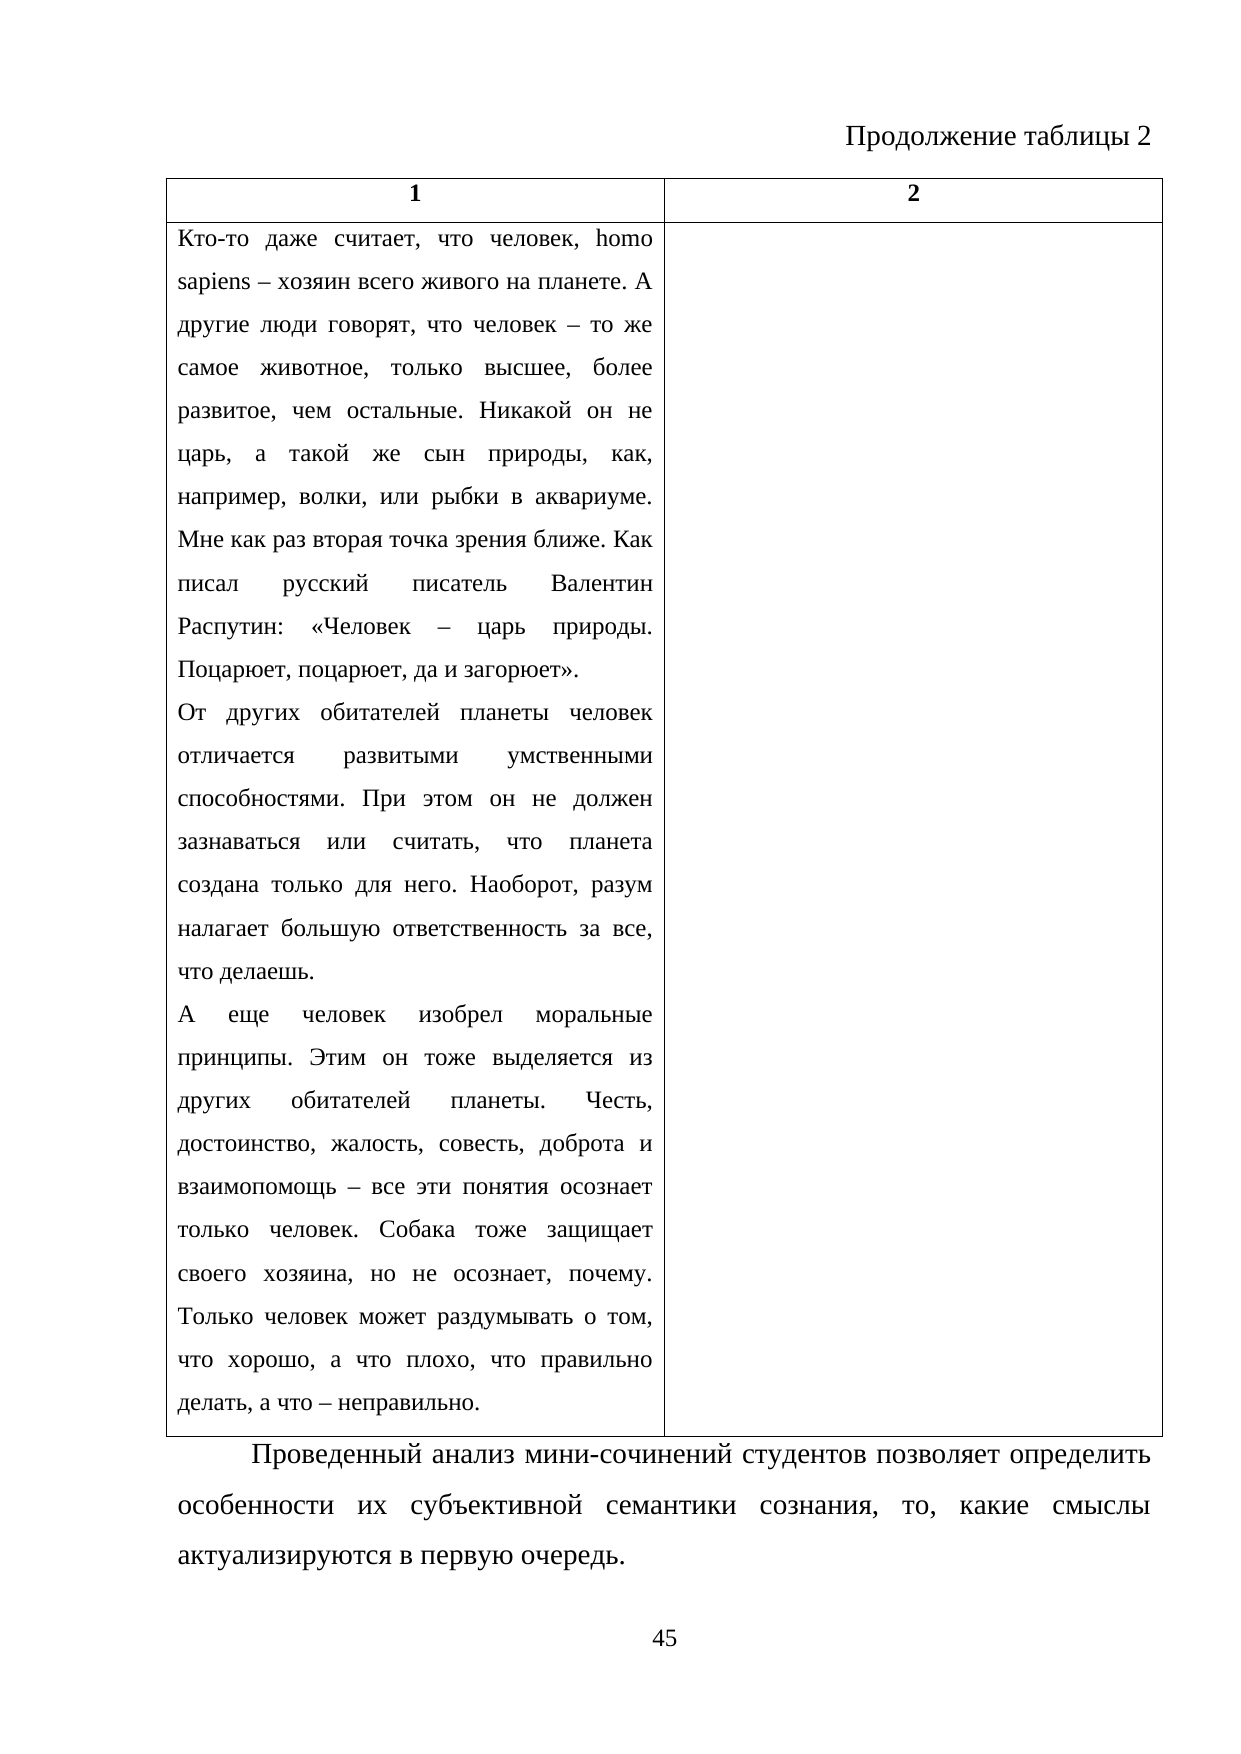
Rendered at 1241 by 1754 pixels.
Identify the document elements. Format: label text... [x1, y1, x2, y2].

table_header 1 [167, 179, 664, 222]
table_cell Кто-то даже считает, что человек, homo sapiens – хозяин всего живого на планете. А другие люди говорят, что человек – то же самое животное, только высшее, более развитое, чем остальные. Никакой он не царь, а такой же сын природы, как, например, волки, или рыбки в аквариуме. Мне как раз вторая точка зрения ближе. Как писал русский писатель Валентин Распутин: «Человек – царь природы. Поцарюет, поцарюет, да и загорюет». От других обитателей планеты человек отличается развитыми умственными способностями. При этом он не должен зазнаваться или считать, что планета создана только для него. Наоборот, разум налагает большую ответственность за все, что делаешь. А еще человек изобрел моральные принципы. Этим он тоже выделяется из других обитателей планеты. Честь, достоинство, жалость, совесть, доброта и взаимопомощь – все эти понятия осознает только человек. Собака тоже защищает своего хозяина, но не осознает, почему. Только человек может раздумывать о том, что хорошо, а что плохо, что правильно делать, а что – неправильно. [167, 223, 664, 1436]
table_header 2 [665, 179, 1162, 222]
text Продолжение таблицы 2 [177, 118, 1152, 152]
text Проведенный анализ мини-сочинений студентов позволяет определить особенности их субъективной семантики сознания, то, какие смыслы актуализируются в первую очередь. [177, 1437, 1152, 1571]
table_cell [665, 223, 1162, 1436]
